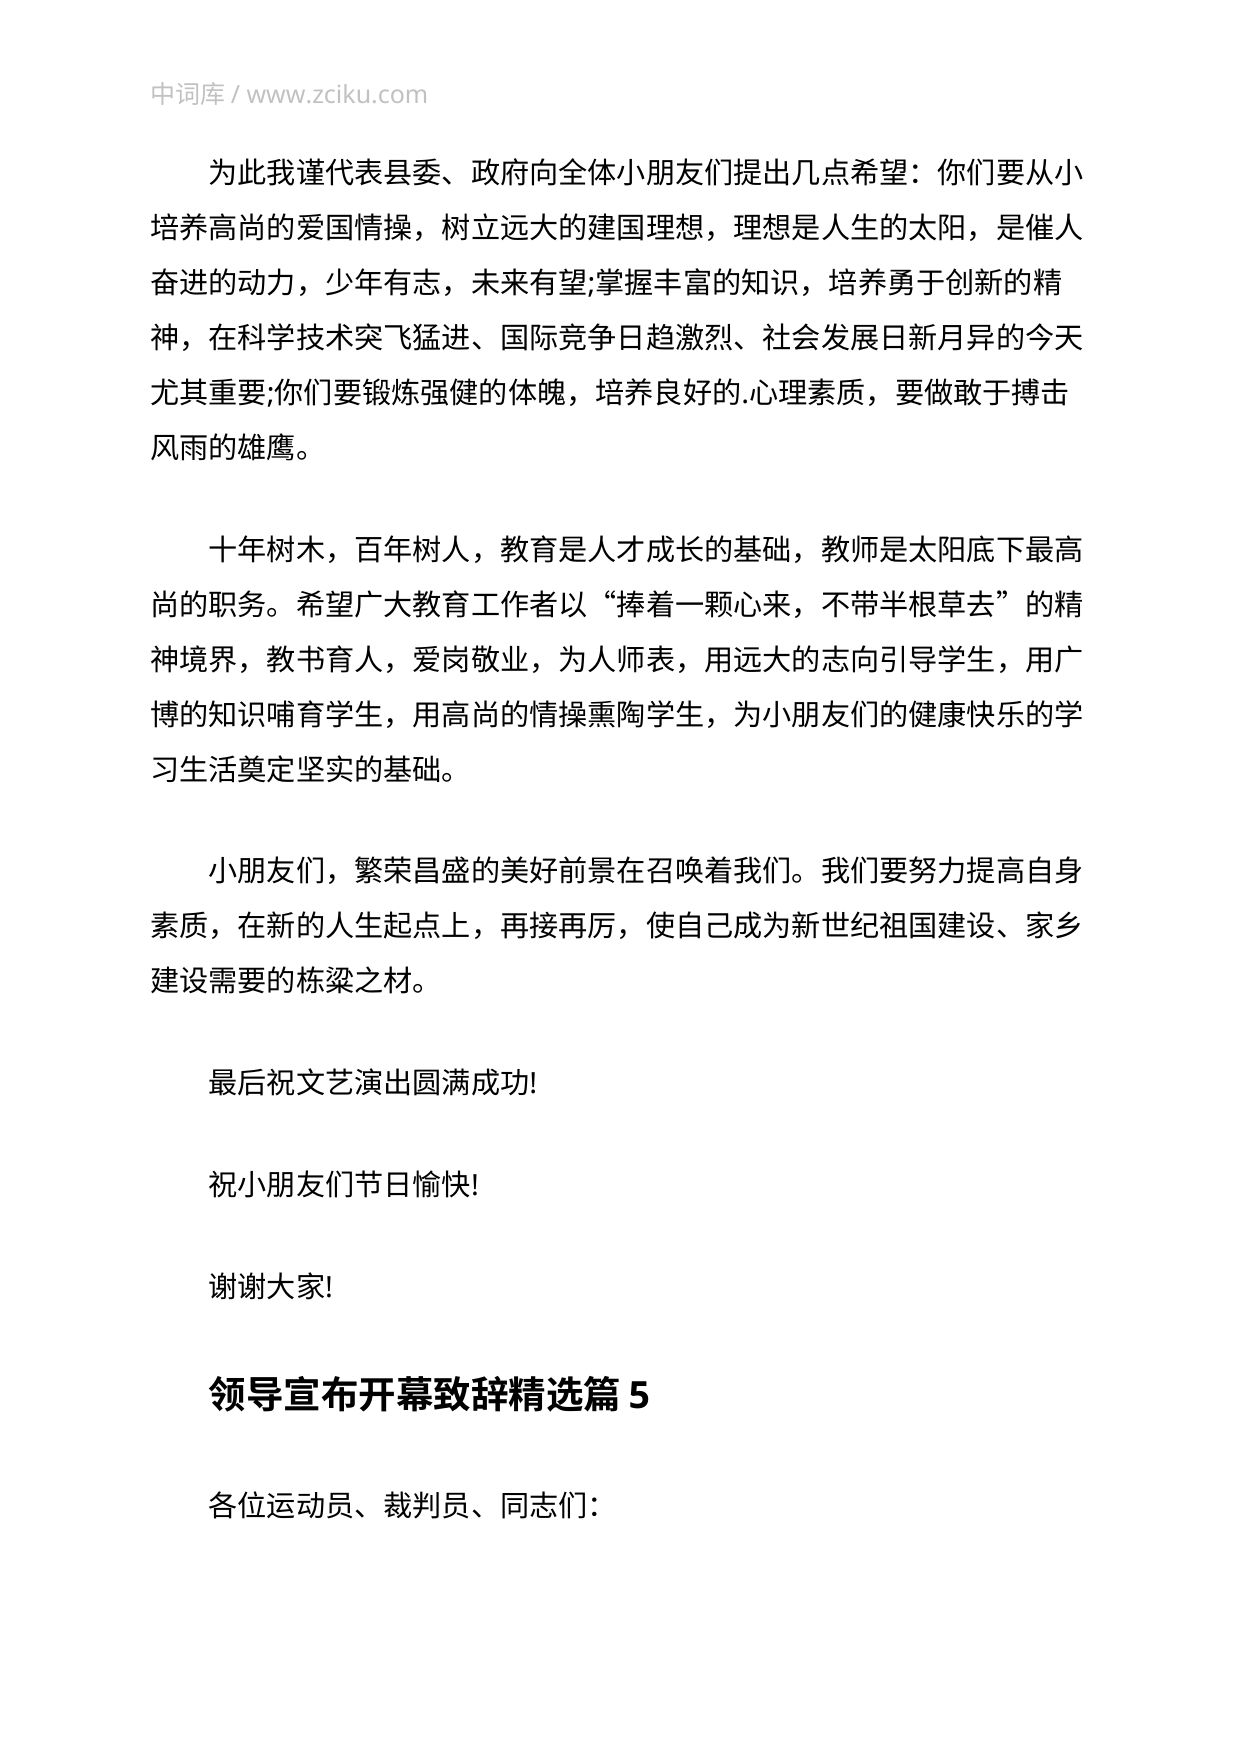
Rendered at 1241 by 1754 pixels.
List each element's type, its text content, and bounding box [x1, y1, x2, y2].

text 祝小朋友们节日愉快! [150, 1161, 1090, 1204]
text 各位运动员、裁判员、同志们： [150, 1483, 1090, 1525]
text 小朋友们，繁荣昌盛的美好前景在召唤着我们。我们要努力提高自身素质，在新的人生起点上，再接再厉，使自己成为新世纪祖国建设、家乡建设需要的栋粱之材。 [150, 848, 1090, 1000]
text 谢谢大家! [150, 1263, 1090, 1306]
text 最后祝文艺演出圆满成功! [150, 1059, 1090, 1102]
text 为此我谨代表县委、政府向全体小朋友们提出几点希望：你们要从小培养高尚的爱国情操，树立远大的建国理想，理想是人生的太阳，是催人奋进的动力，少年有志，未来有望;掌握丰富的知识，培养勇于创新的精神，在科学技术突飞猛进、国际竞争日趋激烈、社会发展日新月异的今天尤其重要;你们要锻炼强健的体魄，培养良好的.心理素质，要做敢于搏击风雨的雄鹰。 [150, 150, 1090, 467]
text 领导宣布开幕致辞精选篇5 [150, 1365, 1090, 1420]
text 十年树木，百年树人，教育是人才成长的基础，教师是太阳底下最高尚的职务。希望广大教育工作者以“捧着一颗心来，不带半根草去”的精神境界，教书育人，爱岗敬业，为人师表，用远大的志向引导学生，用广博的知识哺育学生，用高尚的情操熏陶学生，为小朋友们的健康快乐的学习生活奠定坚实的基础。 [150, 526, 1090, 788]
